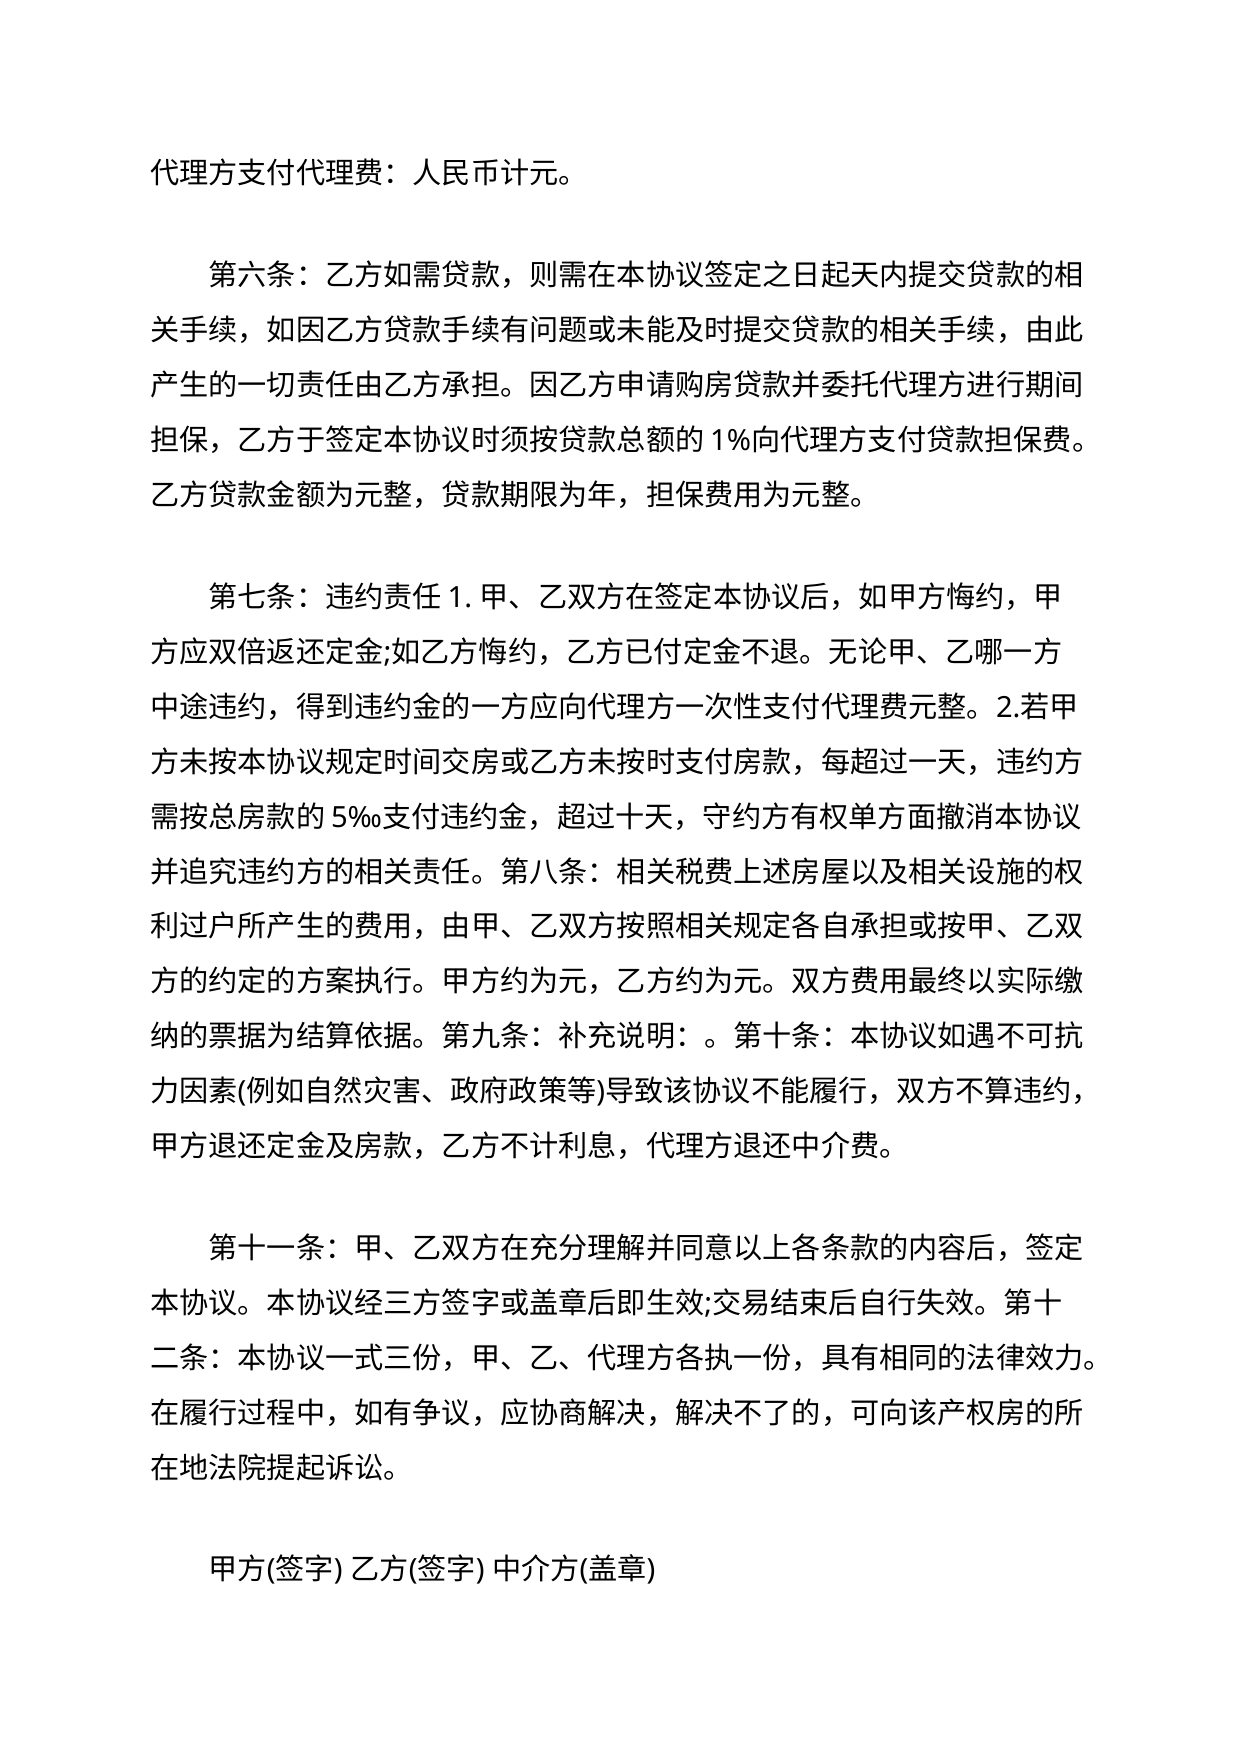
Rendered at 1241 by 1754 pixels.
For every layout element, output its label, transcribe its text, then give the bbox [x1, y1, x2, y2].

text 第七条：违约责任1. 甲、乙双方在签定本协议后，如甲方悔约，甲方应双倍返还定金;如乙方悔约，乙方已付定金不退。无论甲、乙哪一方中途违约，得到违约金的一方应向代理方一次性支付代理费元整。2.若甲方未按本协议规定时间交房或乙方未按时支付房款，每超过一天，违约方需按总房款的5‰支付违约金，超过十天，守约方有权单方面撤消本协议并追究违约方的相关责任。第八条：相关税费上述房屋以及相关设施的权利过户所产生的费用，由甲、乙双方按照相关规定各自承担或按甲、乙双方的约定的方案执行。甲方约为元，乙方约为元。双方费用最终以实际缴纳的票据为结算依据。第九条：补充说明：。第十条：本协议如遇不可抗力因素(例如自然灾害、政府政策等)导致该协议不能履行，双方不算违约，甲方退还定金及房款，乙方不计利息，代理方退还中介费。 [150, 573, 1090, 1165]
text 第十一条：甲、乙双方在充分理解并同意以上各条款的内容后，签定本协议。本协议经三方签字或盖章后即生效;交易结束后自行失效。第十二条：本协议一式三份，甲、乙、代理方各执一份，具有相同的法律效力。在履行过程中，如有争议，应协商解决，解决不了的，可向该产权房的所在地法院提起诉讼。 [150, 1224, 1090, 1486]
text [150, 150, 1090, 192]
text 甲方(签字) 乙方(签字) 中介方(盖章) [150, 1546, 1090, 1588]
text 第六条：乙方如需贷款，则需在本协议签定之日起天内提交贷款的相关手续，如因乙方贷款手续有问题或未能及时提交贷款的相关手续，由此产生的一切责任由乙方承担。因乙方申请购房贷款并委托代理方进行期间担保，乙方于签定本协议时须按贷款总额的1%向代理方支付贷款担保费。乙方贷款金额为元整，贷款期限为年，担保费用为元整。 [150, 252, 1090, 514]
